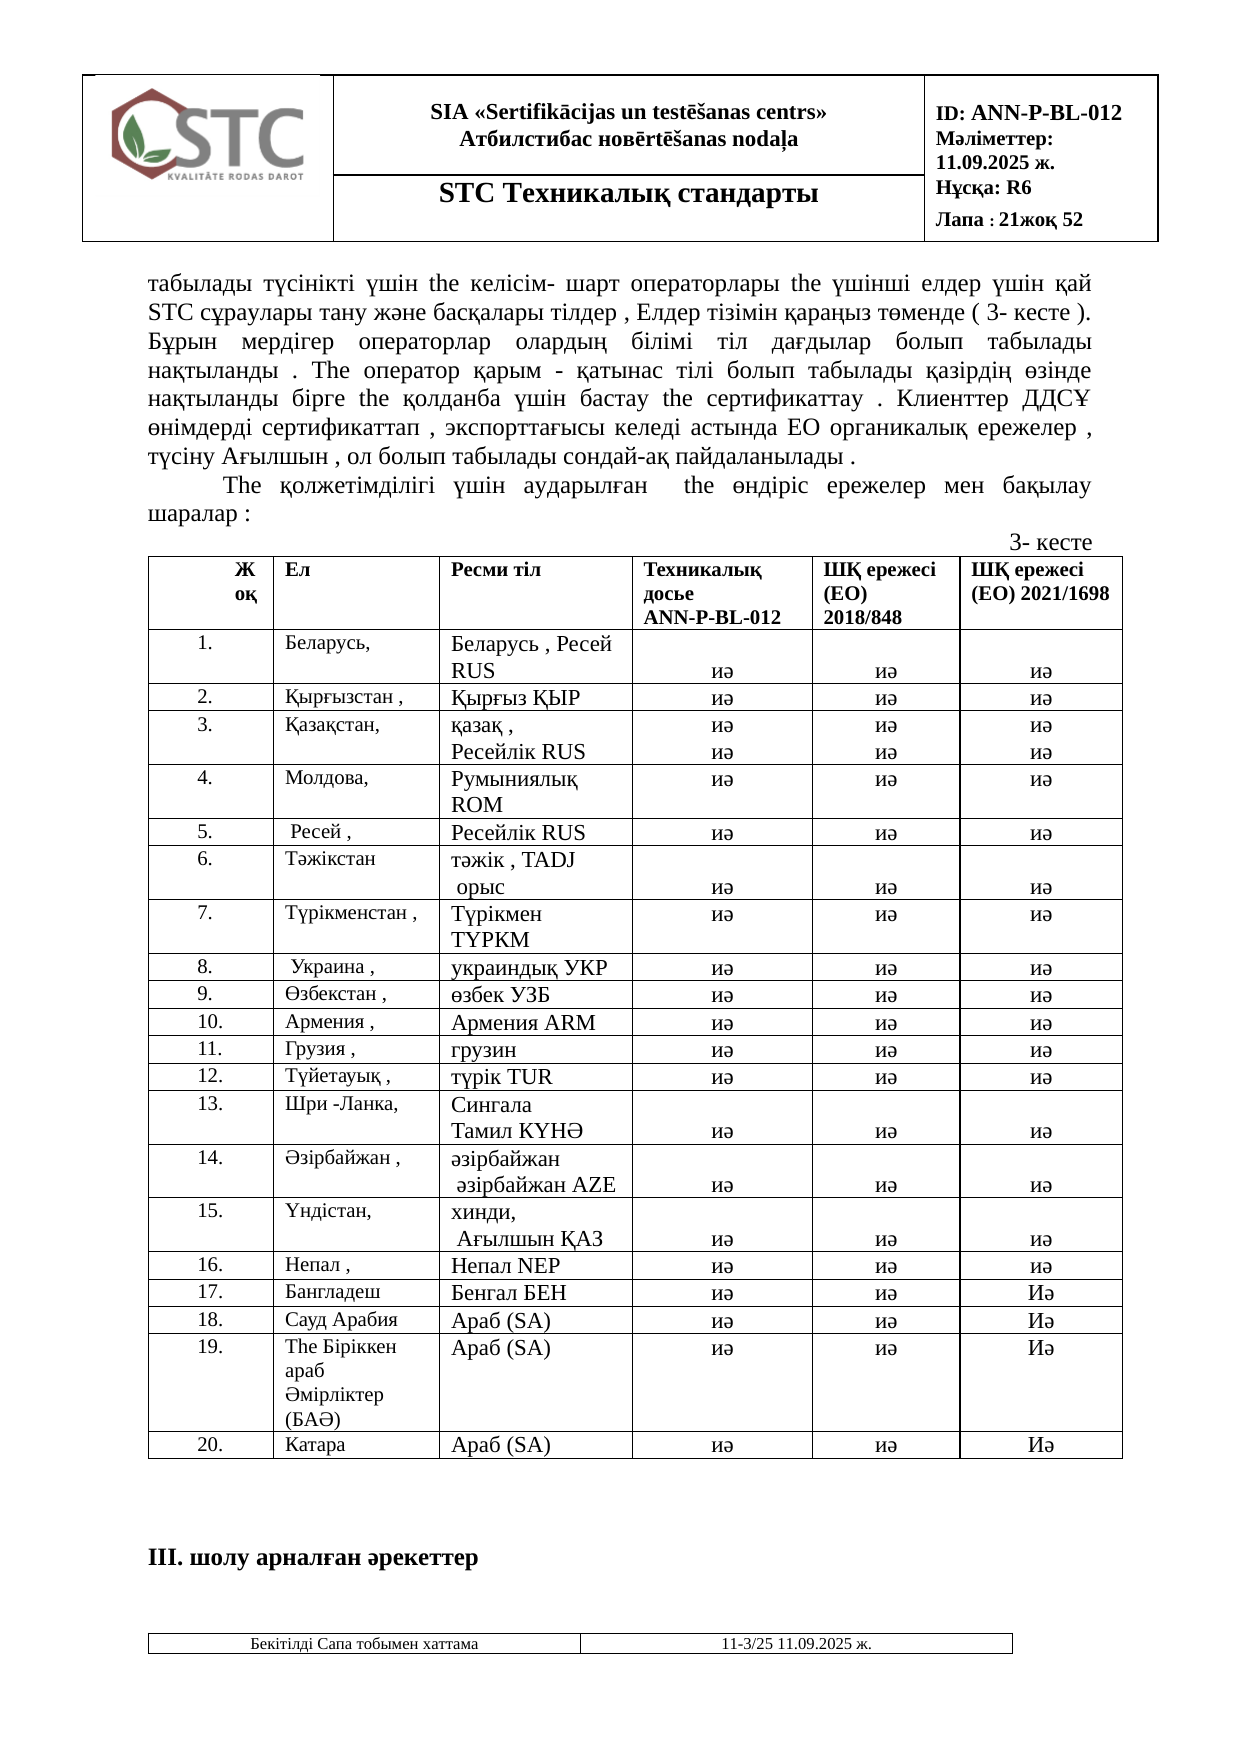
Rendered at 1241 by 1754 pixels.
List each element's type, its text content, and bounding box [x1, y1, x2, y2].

table_cell [149, 1280, 273, 1306]
table_cell иә [633, 1252, 812, 1278]
table_cell иә [961, 900, 1122, 953]
table_cell иә [961, 1091, 1122, 1143]
text 3- кесте [148, 527, 1092, 556]
table_cell иә [813, 1009, 959, 1035]
table_cell Араб (SA) [440, 1432, 632, 1458]
table_cell иә [633, 1432, 812, 1458]
table_cell иә [813, 765, 959, 818]
table_cell Беларусь , Ресей RUS [440, 630, 632, 683]
table_cell Румыниялық ROM [440, 765, 632, 818]
table_cell иә [813, 1432, 959, 1458]
table_cell The Біріккен араб Әмірліктер (БАӘ) [274, 1334, 439, 1431]
table_cell [149, 1036, 273, 1062]
table_cell иә [813, 1145, 959, 1197]
table_cell Украина , [274, 954, 439, 980]
table_cell Молдова, [274, 765, 439, 818]
table_cell иә [813, 954, 959, 980]
table_cell Үндістан, [274, 1198, 439, 1251]
table_cell Иә [961, 1307, 1122, 1333]
table_cell [149, 819, 273, 845]
table_cell [149, 711, 273, 764]
table_cell Сауд Арабия [274, 1307, 439, 1333]
table_cell Армения , [274, 1009, 439, 1035]
table_cell Әзірбайжан , [274, 1145, 439, 1197]
table_cell Тәжікстан [274, 846, 439, 899]
table_cell өзбек УЗБ [440, 981, 632, 1008]
table_cell иә [813, 1036, 959, 1062]
table_cell иә [813, 630, 959, 683]
table_cell Иә [961, 1432, 1122, 1458]
table_cell [149, 765, 273, 818]
table_cell [149, 900, 273, 953]
table_cell тәжік , TADJ орыс [440, 846, 632, 899]
text The қолжетімділігі үшін аударылған the өндіріс ережелер мен бақылау шаралар : [148, 470, 1092, 527]
table_cell [149, 1009, 273, 1035]
table_cell [149, 1432, 273, 1458]
table_cell түрік TUR [440, 1064, 632, 1090]
table_cell иә [961, 1009, 1122, 1035]
table_cell иә [633, 630, 812, 683]
table_cell Түрікмен ТҮРКМ [440, 900, 632, 953]
table_cell [149, 954, 273, 980]
table_cell Армения ARM [440, 1009, 632, 1035]
table_header ШҚ ережесі (ЕО) 2021/1698 [961, 557, 1122, 629]
table_cell Бангладеш [274, 1280, 439, 1306]
table_header Жоқ [149, 557, 273, 629]
table_cell иә иә [813, 711, 959, 764]
table_cell [149, 630, 273, 683]
table_cell иә [961, 981, 1122, 1008]
table_header ШҚ ережесі (ЕО) 2018/848 [813, 557, 959, 629]
table_cell Түрікменстан , [274, 900, 439, 953]
table_cell иә [633, 1064, 812, 1090]
table_cell иә [633, 765, 812, 818]
table_cell иә [633, 1145, 812, 1197]
table_cell иә [633, 1009, 812, 1035]
table_cell Непал NEP [440, 1252, 632, 1278]
table_cell иә [961, 765, 1122, 818]
table_cell хинди, Ағылшын ҚАЗ [440, 1198, 632, 1251]
table_cell Араб (SA) [440, 1334, 632, 1431]
table_cell Бенгал БЕН [440, 1280, 632, 1306]
table_cell Қазақстан, [274, 711, 439, 764]
table_cell иә [961, 1252, 1122, 1278]
table_cell иә [961, 954, 1122, 980]
table_cell иә иә [961, 711, 1122, 764]
table_cell [149, 1064, 273, 1090]
table_cell Сингала Тамил КҮНӘ [440, 1091, 632, 1143]
table_cell [149, 1091, 273, 1143]
table_cell иә [633, 981, 812, 1008]
table_cell қазақ , Ресейлік RUS [440, 711, 632, 764]
table_cell [149, 1198, 273, 1251]
table_cell иә [633, 900, 812, 953]
table_cell [149, 846, 273, 899]
table_cell иә [633, 1280, 812, 1306]
table_header Ел [274, 557, 439, 629]
table_cell иә [961, 819, 1122, 845]
table_cell иә [813, 1280, 959, 1306]
table_header Ресми тіл [440, 557, 632, 629]
table_cell иә [813, 1064, 959, 1090]
table_cell грузин [440, 1036, 632, 1062]
table_cell Қырғыз ҚЫР [440, 684, 632, 710]
table_cell [149, 1145, 273, 1197]
table_cell иә [633, 684, 812, 710]
table_cell иә [633, 1036, 812, 1062]
table_cell Өзбекстан , [274, 981, 439, 1008]
table_cell [149, 684, 273, 710]
table_cell әзірбайжан әзірбайжан AZE [440, 1145, 632, 1197]
table_cell иә [813, 1307, 959, 1333]
table_cell иә [633, 954, 812, 980]
table_cell Иә [961, 1280, 1122, 1306]
table_cell украиндық УКР [440, 954, 632, 980]
table_cell [149, 1334, 273, 1431]
table_header Техникалық досье ANN-P-BL-012 [633, 557, 812, 629]
table_cell иә [961, 630, 1122, 683]
table_cell [149, 1307, 273, 1333]
table_cell иә [633, 846, 812, 899]
table_cell иә [961, 1064, 1122, 1090]
table_cell иә [961, 684, 1122, 710]
subtitle III. шолу​​​ арналған әрекеттер [148, 1542, 1092, 1571]
table_cell иә [633, 1334, 812, 1431]
table_cell Катара [274, 1432, 439, 1458]
table_cell Ресей , [274, 819, 439, 845]
table_cell иә [633, 1307, 812, 1333]
table_cell иә [813, 1198, 959, 1251]
table_cell Непал , [274, 1252, 439, 1278]
table_cell иә [813, 819, 959, 845]
table_cell иә [961, 1145, 1122, 1197]
table_cell иә [813, 1252, 959, 1278]
table_cell [149, 1252, 273, 1278]
table_cell иә [813, 1334, 959, 1431]
table_cell Түйетауық , [274, 1064, 439, 1090]
table_cell Қырғызстан , [274, 684, 439, 710]
table_cell иә [813, 900, 959, 953]
table_cell иә [633, 1198, 812, 1251]
table_cell иә [633, 1091, 812, 1143]
table_cell иә [633, 819, 812, 845]
table_cell иә иә [633, 711, 812, 764]
table_cell иә [813, 1091, 959, 1143]
table_cell Араб (SA) [440, 1307, 632, 1333]
table_cell иә [961, 1198, 1122, 1251]
table_cell Шри -Ланка, [274, 1091, 439, 1143]
table_cell иә [961, 846, 1122, 899]
table_cell Беларусь, [274, 630, 439, 683]
picture [95, 75, 321, 197]
table_cell Грузия , [274, 1036, 439, 1062]
table_cell Иә [961, 1334, 1122, 1431]
table_cell иә [961, 1036, 1122, 1062]
table_cell иә [813, 846, 959, 899]
table_cell иә [813, 981, 959, 1008]
table_cell Ресейлік RUS [440, 819, 632, 845]
table_cell [149, 981, 273, 1008]
table_cell иә [813, 684, 959, 710]
